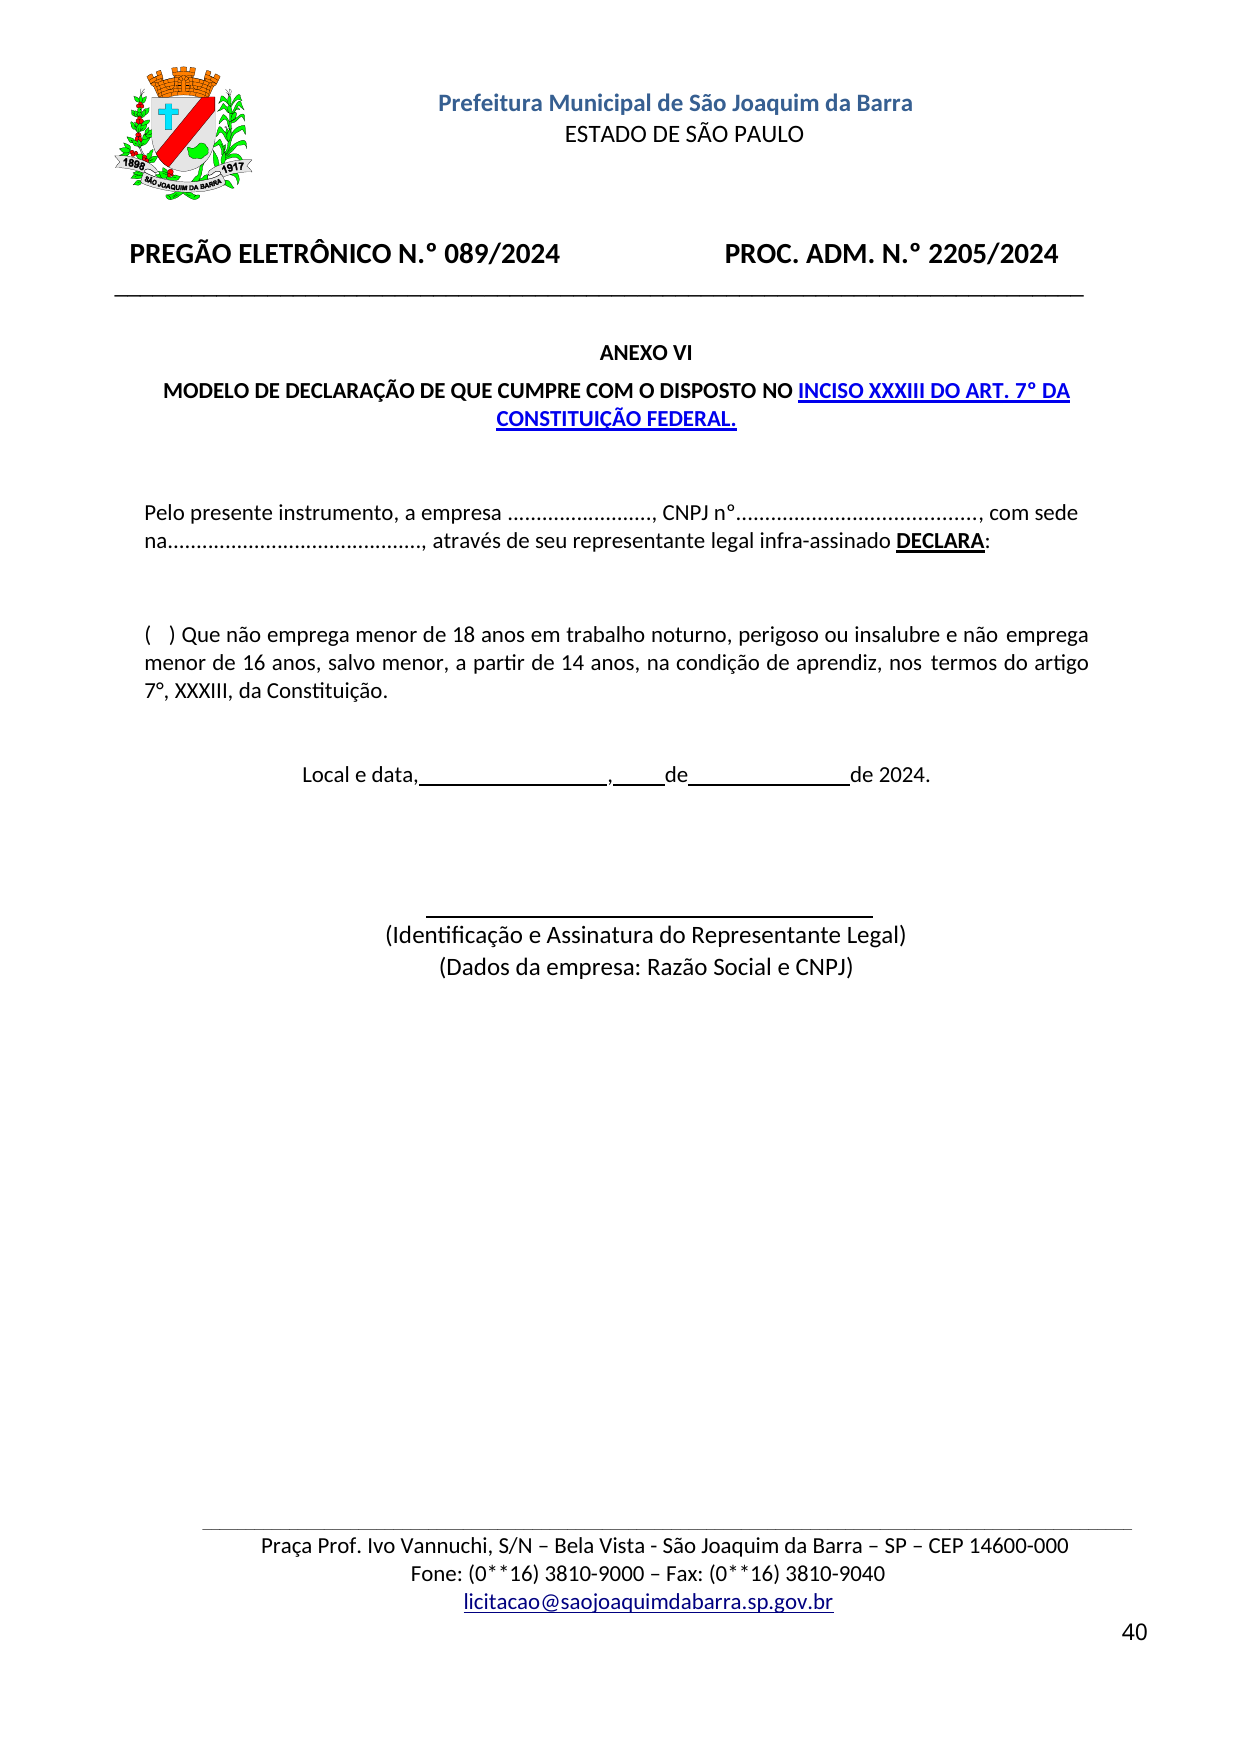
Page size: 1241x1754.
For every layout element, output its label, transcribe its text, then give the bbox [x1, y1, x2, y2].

text Pelo presente instrumento, a empresa ........................., CNPJ nº , com sede na............................................, através de seu representante legal infra-assinado DECLARA: [144, 498, 1089, 554]
text ( ) Que não emprega menor de 18 anos em trabalho noturno, perigoso ou insalubre e não emprega menor de 16 anos, salvo menor, a partir de 14 anos, na condição de aprendiz, nos termos do artigo 7°, XXXIII, da Constituição. [144, 620, 1089, 704]
text Local e data, , de de 2024. [144, 760, 1089, 788]
text (Identificação e Assinatura do Representante Legal) [144, 914, 1148, 949]
subtitle MODELO DE DECLARAÇÃO DE QUE CUMPRE COM O DISPOSTO NO INCISO XXXIII DO ART. 7º DA CONSTITUIÇÃO FEDERAL. [144, 376, 1089, 432]
subtitle ANEXO VI [144, 338, 1148, 367]
text (Dados da empresa: Razão Social e CNPJ) [144, 951, 1148, 981]
